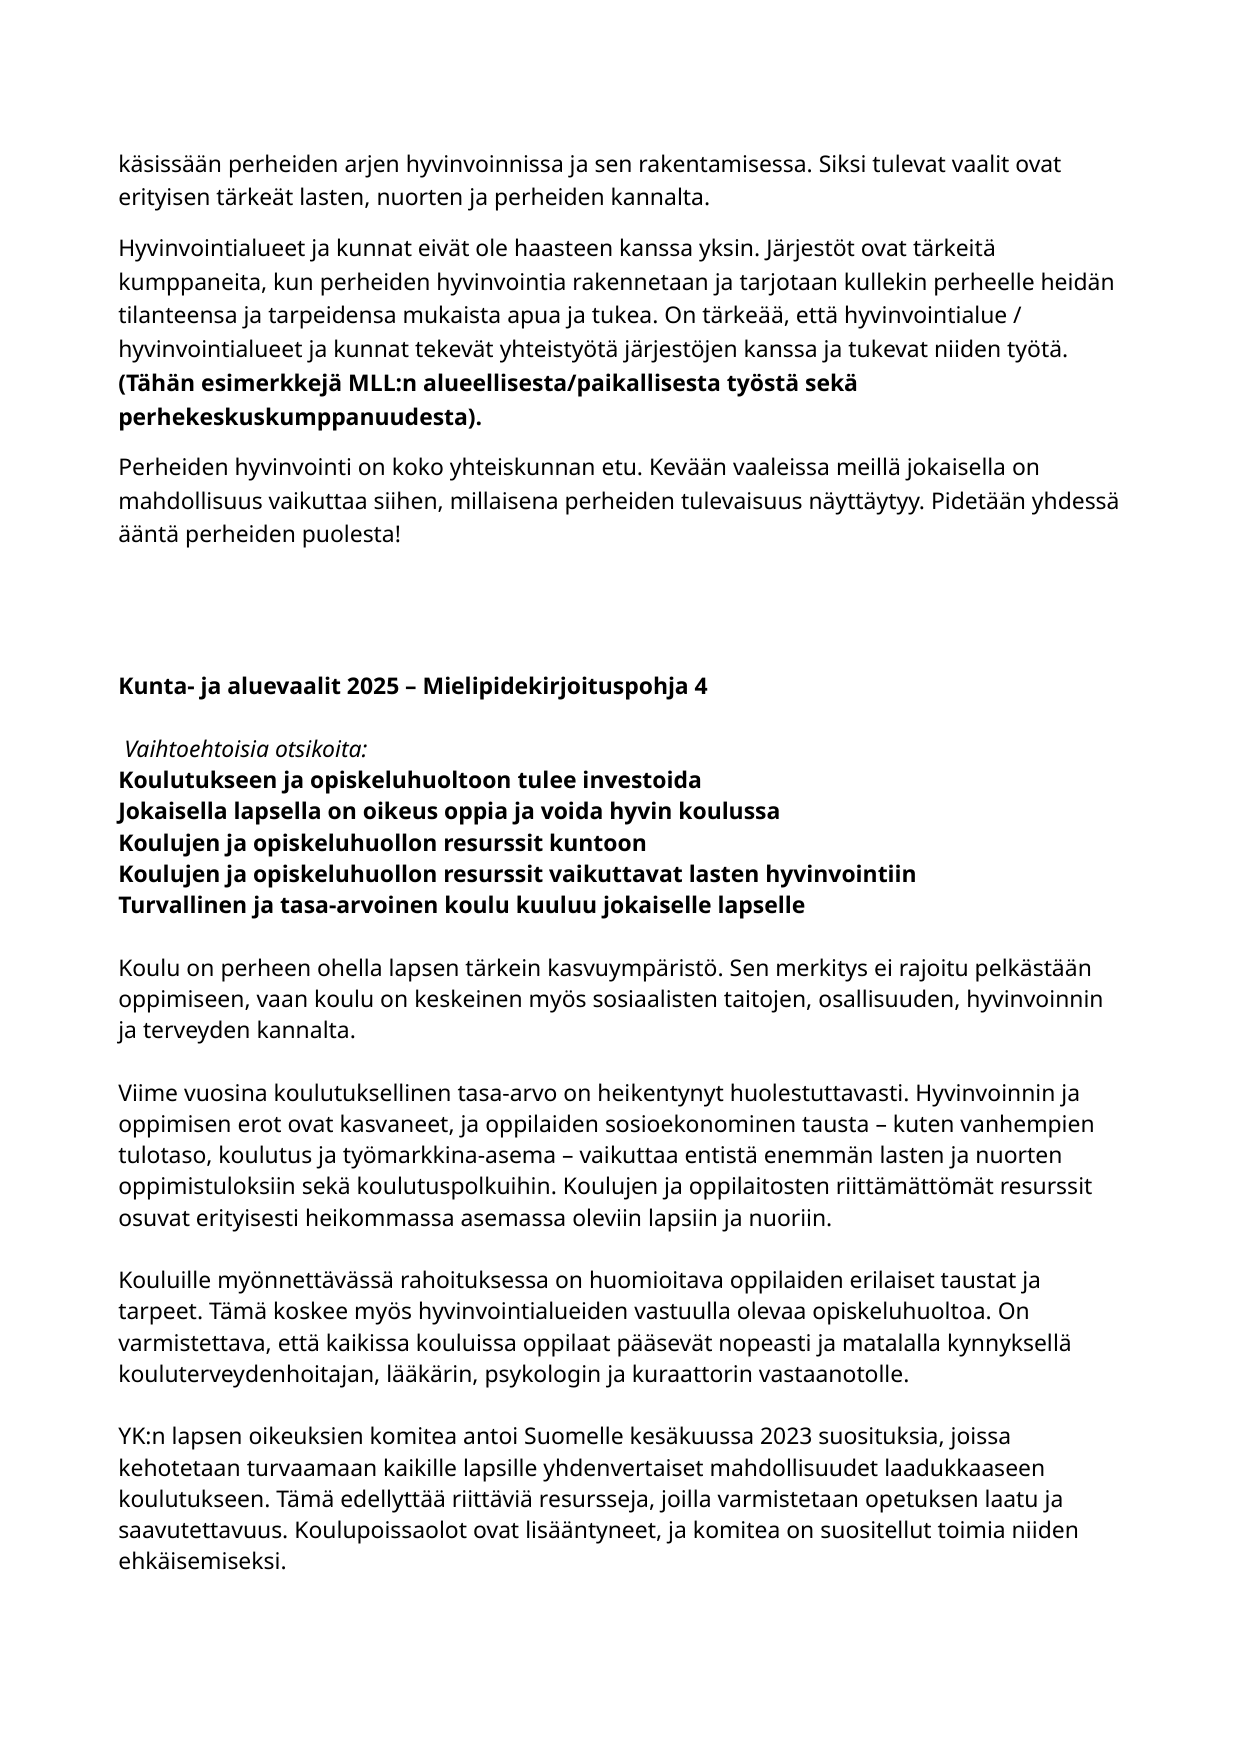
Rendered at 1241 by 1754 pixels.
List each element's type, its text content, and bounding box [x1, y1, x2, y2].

text Viime vuosina koulutuksellinen tasa-arvo on heikentynyt huolestuttavasti. Hyvinvoinnin ja oppimisen erot ovat kasvaneet, ja oppilaiden sosioekonominen tausta – kuten vanhempien tulotaso, koulutus ja työmarkkina-asema – vaikuttaa entistä enemmän lasten ja nuorten oppimistuloksiin sekä koulutuspolkuihin. Koulujen ja oppilaitosten riittämättömät resurssit osuvat erityisesti heikommassa asemassa oleviin lapsiin ja nuoriin. [118, 1076, 1122, 1232]
text Kouluille myönnettävässä rahoituksessa on huomioitava oppilaiden erilaiset taustat ja tarpeet. Tämä koskee myös hyvinvointialueiden vastuulla olevaa opiskeluhuoltoa. On varmistettava, että kaikissa kouluissa oppilaat pääsevät nopeasti ja matalalla kynnyksellä kouluterveydenhoitajan, lääkärin, psykologin ja kuraattorin vastaanotolle. [118, 1263, 1122, 1388]
text Turvallinen ja tasa-arvoinen koulu kuuluu jokaiselle lapselle [118, 888, 1122, 920]
text YK:n lapsen oikeuksien komitea antoi Suomelle kesäkuussa 2023 suosituksia, joissa kehotetaan turvaamaan kaikille lapsille yhdenvertaiset mahdollisuudet laadukkaaseen koulutukseen. Tämä edellyttää riittäviä resursseja, joilla varmistetaan opetuksen laatu ja saavutettavuus. Koulupoissaolot ovat lisääntyneet, ja komitea on suositellut toimia niiden ehkäisemiseksi. [118, 1420, 1122, 1576]
text Perheiden hyvinvointi on koko yhteiskunnan etu. Kevään vaaleissa meillä jokaisella on mahdollisuus vaikuttaa siihen, millaisena perheiden tulevaisuus näyttäytyy. Pidetään yhdessä ääntä perheiden puolesta! [118, 451, 1122, 550]
text Kunta- ja aluevaalit 2025 – Mielipidekirjoituspohja 4 Vaihtoehtoisia otsikoita: [118, 670, 1122, 763]
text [118, 148, 1122, 213]
text Koulutukseen ja opiskeluhuoltoon tulee investoida [118, 763, 1122, 795]
text Koulujen ja opiskeluhuollon resurssit vaikuttavat lasten hyvinvointiin [118, 857, 1122, 888]
text Koulu on perheen ohella lapsen tärkein kasvuympäristö. Sen merkitys ei rajoitu pelkästään oppimiseen, vaan koulu on keskeinen myös sosiaalisten taitojen, osallisuuden, hyvinvoinnin ja terveyden kannalta. [118, 951, 1122, 1045]
text Koulujen ja opiskeluhuollon resurssit kuntoon [118, 826, 1122, 857]
text Jokaisella lapsella on oikeus oppia ja voida hyvin koulussa [118, 795, 1122, 826]
text Hyvinvointialueet ja kunnat eivät ole haasteen kanssa yksin. Järjestöt ovat tärkeitä kumppaneita, kun perheiden hyvinvointia rakennetaan ja tarjotaan kullekin perheelle heidän tilanteensa ja tarpeidensa mukaista apua ja tukea. On tärkeää, että hyvinvointialue / hyvinvointialueet ja kunnat tekevät yhteistyötä järjestöjen kanssa ja tukevat niiden työtä. (Tähän esimerkkejä MLL:n alueellisesta/paikallisesta työstä sekä perhekeskuskumppanuudesta). [118, 232, 1122, 432]
